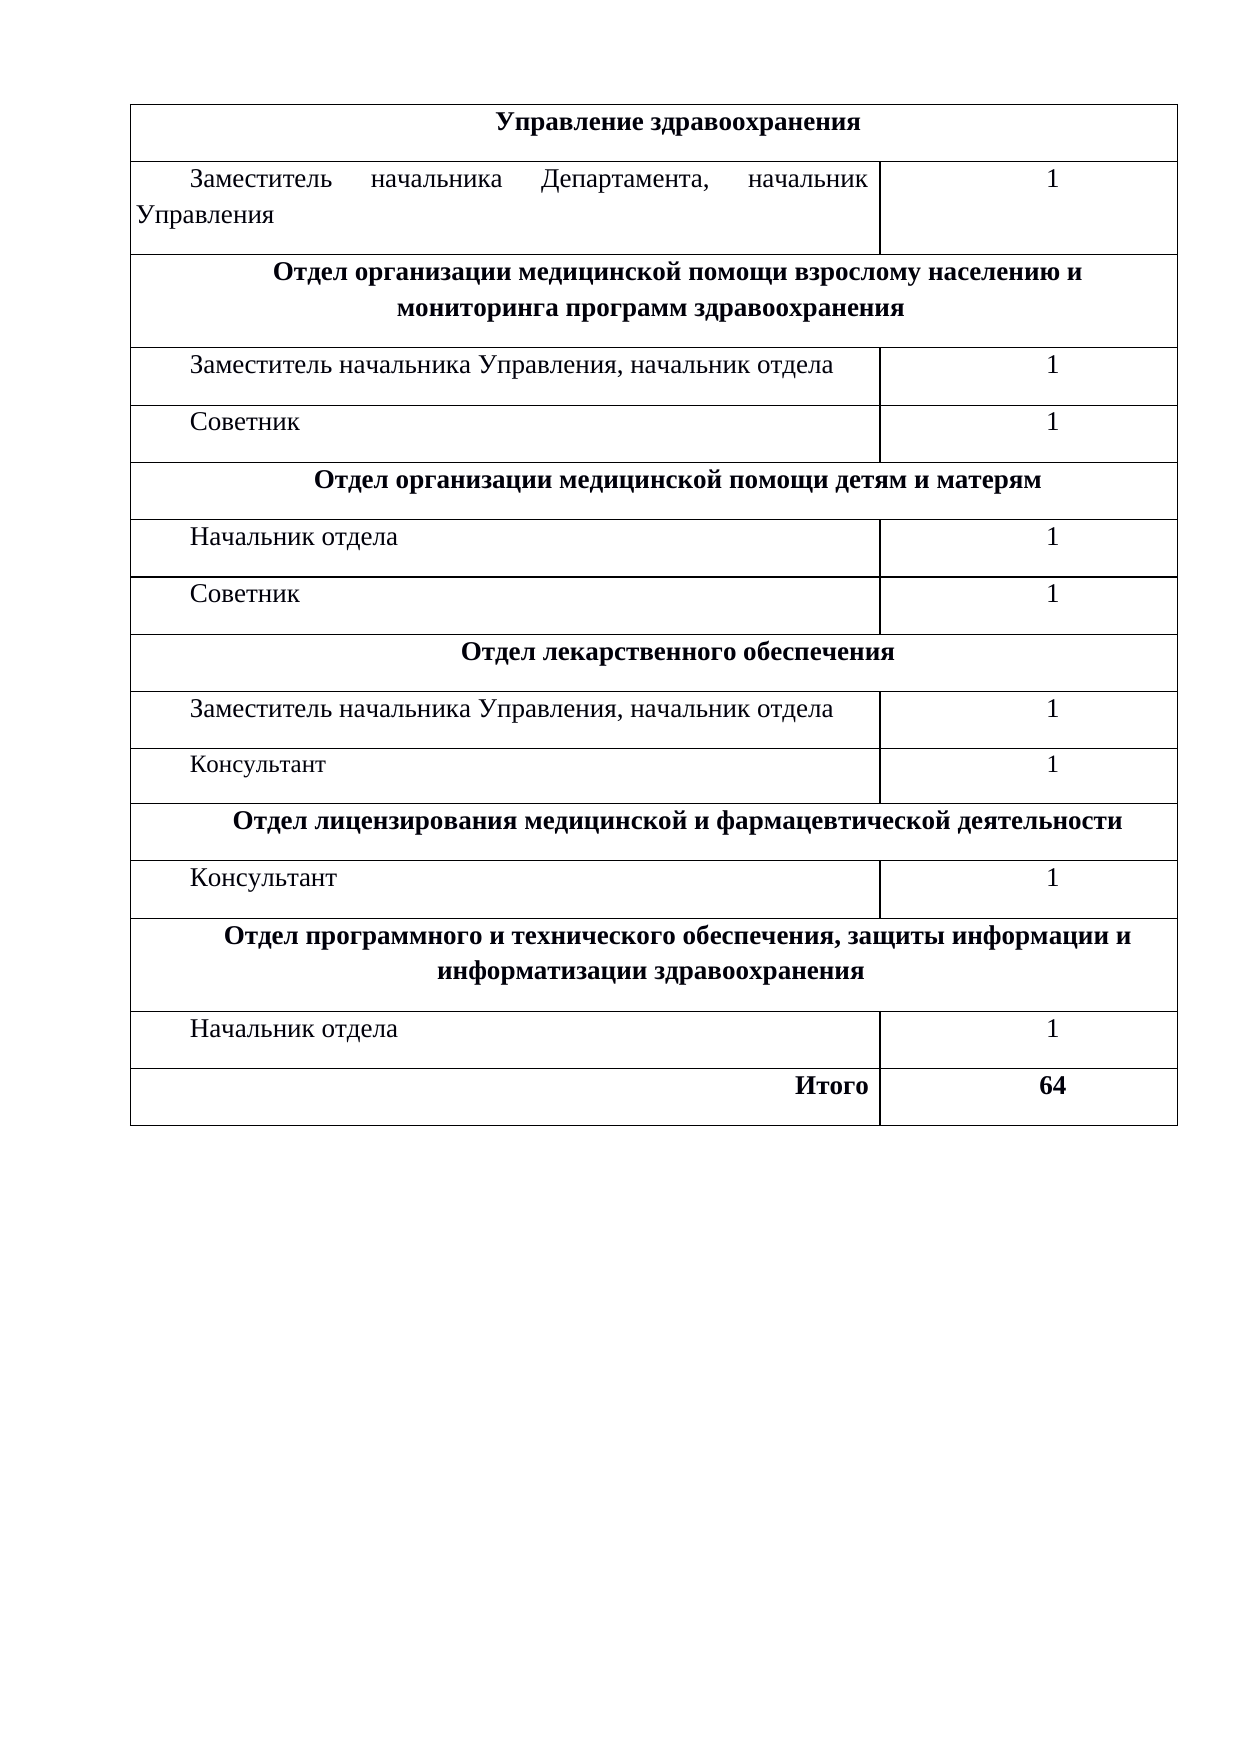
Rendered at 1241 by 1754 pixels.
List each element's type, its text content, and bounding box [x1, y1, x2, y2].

table_cell 1 [881, 1012, 1177, 1068]
table_cell Начальник отдела [131, 520, 879, 576]
table_cell Консультант [131, 861, 879, 918]
table_cell Заместитель начальника Управления, начальник отдела [131, 692, 879, 748]
table_cell Отдел лекарственного обеспечения [131, 635, 1177, 691]
table_cell 1 [881, 749, 1177, 803]
table_cell 64 [881, 1069, 1177, 1125]
table_cell Отдел организации медицинской помощи детям и матерям [131, 463, 1177, 519]
table_cell 1 [881, 692, 1177, 748]
table_cell Отдел организации медицинской помощи взрослому населению и мониторинга программ здравоохранения [131, 255, 1177, 347]
table_cell Начальник отдела [131, 1012, 879, 1068]
table_cell Итого [131, 1069, 879, 1125]
table_cell 1 [881, 861, 1177, 918]
table_cell 1 [881, 162, 1177, 254]
table_cell 1 [881, 520, 1177, 576]
table_cell Отдел лицензирования медицинской и фармацевтической деятельности [131, 804, 1177, 860]
table_cell Советник [131, 578, 879, 634]
table_cell Отдел программного и технического обеспечения, защиты информации и информатизации здравоохранения [131, 919, 1177, 1011]
table_cell Консультант [131, 749, 879, 803]
table_cell Заместитель начальника Управления, начальник отдела [131, 348, 879, 404]
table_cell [131, 162, 879, 254]
table_cell Управление здравоохранения [131, 105, 1177, 161]
table_cell 1 [881, 348, 1177, 404]
table_cell 1 [881, 406, 1177, 462]
table_cell 1 [881, 578, 1177, 634]
table_cell Советник [131, 406, 879, 462]
